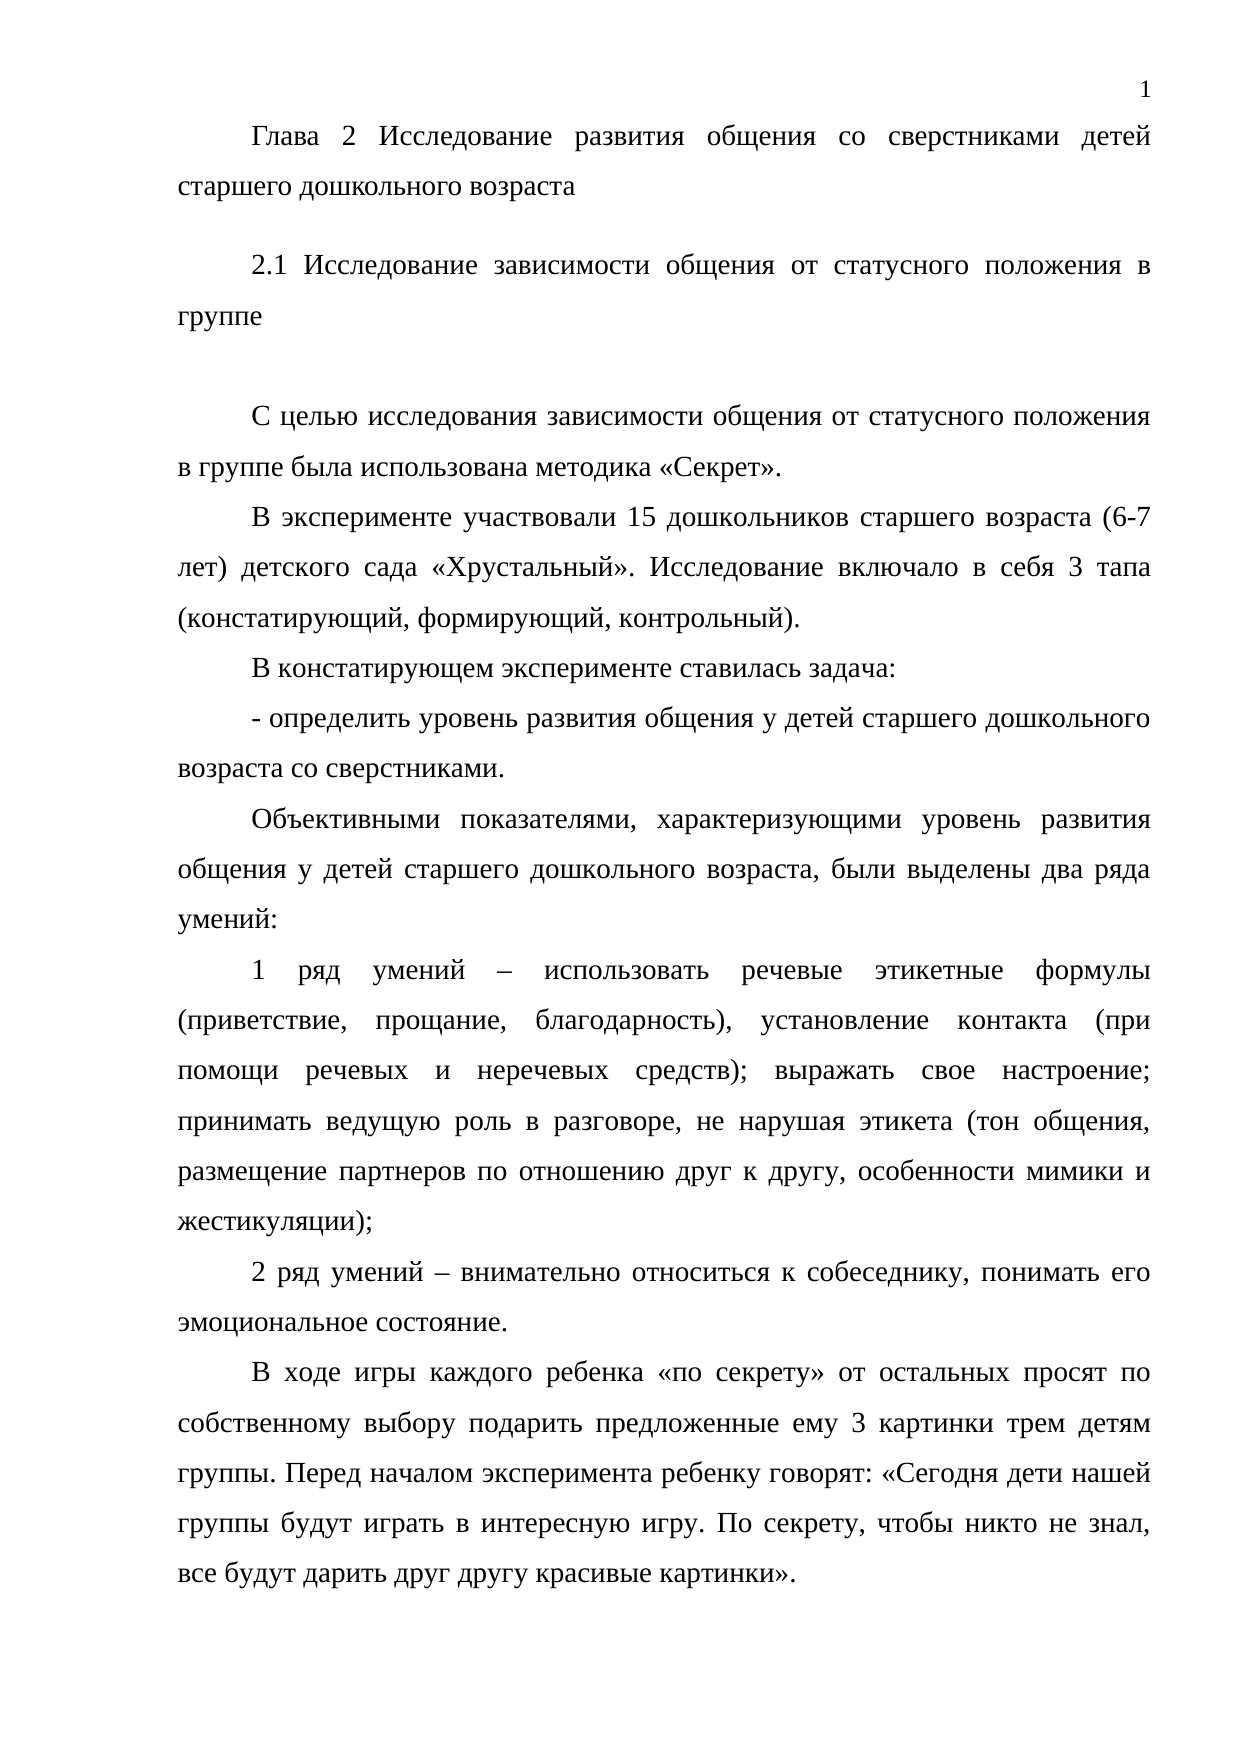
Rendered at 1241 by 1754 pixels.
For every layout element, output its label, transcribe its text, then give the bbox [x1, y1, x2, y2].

text 2 ряд умений – внимательно относиться к собеседнику, понимать его эмоциональное состояние. [177, 1254, 1152, 1338]
text Объективными показателями, характеризующими уровень развития общения у детей старшего дошкольного возраста, были выделены два ряда умений: [177, 801, 1152, 935]
subtitle Глава 2 Исследование развития общения со сверстниками детей старшего дошкольного возраста [177, 118, 1152, 202]
text В ходе игры каждого ребенка «по секрету» от остальных просят по собственному выбору подарить предложенные ему 3 картинки трем детям группы. Перед началом эксперимента ребенку говорят: «Сегодня дети нашей группы будут играть в интересную игру. По секрету, чтобы никто не знал, все будут дарить друг другу красивые картинки». [177, 1354, 1152, 1589]
text 1 ряд умений – использовать речевые этикетные формулы (приветствие, прощание, благодарность), установление контакта (при помощи речевых и неречевых средств); выражать свое настроение; принимать ведущую роль в разговоре, не нарушая этикета (тон общения, размещение партнеров по отношению друг к другу, особенности мимики и жестикуляции); [177, 952, 1152, 1237]
text В эксперименте участвовали 15 дошкольников старшего возраста (6-7 лет) детского сада «Хрустальный». Исследование включало в себя 3 тапа (констатирующий, формирующий, контрольный). [177, 499, 1152, 633]
subtitle 2.1 Исследование зависимости общения от статусного положения в группе [177, 247, 1152, 331]
text С целью исследования зависимости общения от статусного положения в группе была использована методика «Секрет». [177, 398, 1152, 482]
text В констатирующем эксперименте ставилась задача: [177, 650, 1152, 683]
text - определить уровень развития общения у детей старшего дошкольного возраста со сверстниками. [177, 700, 1152, 784]
